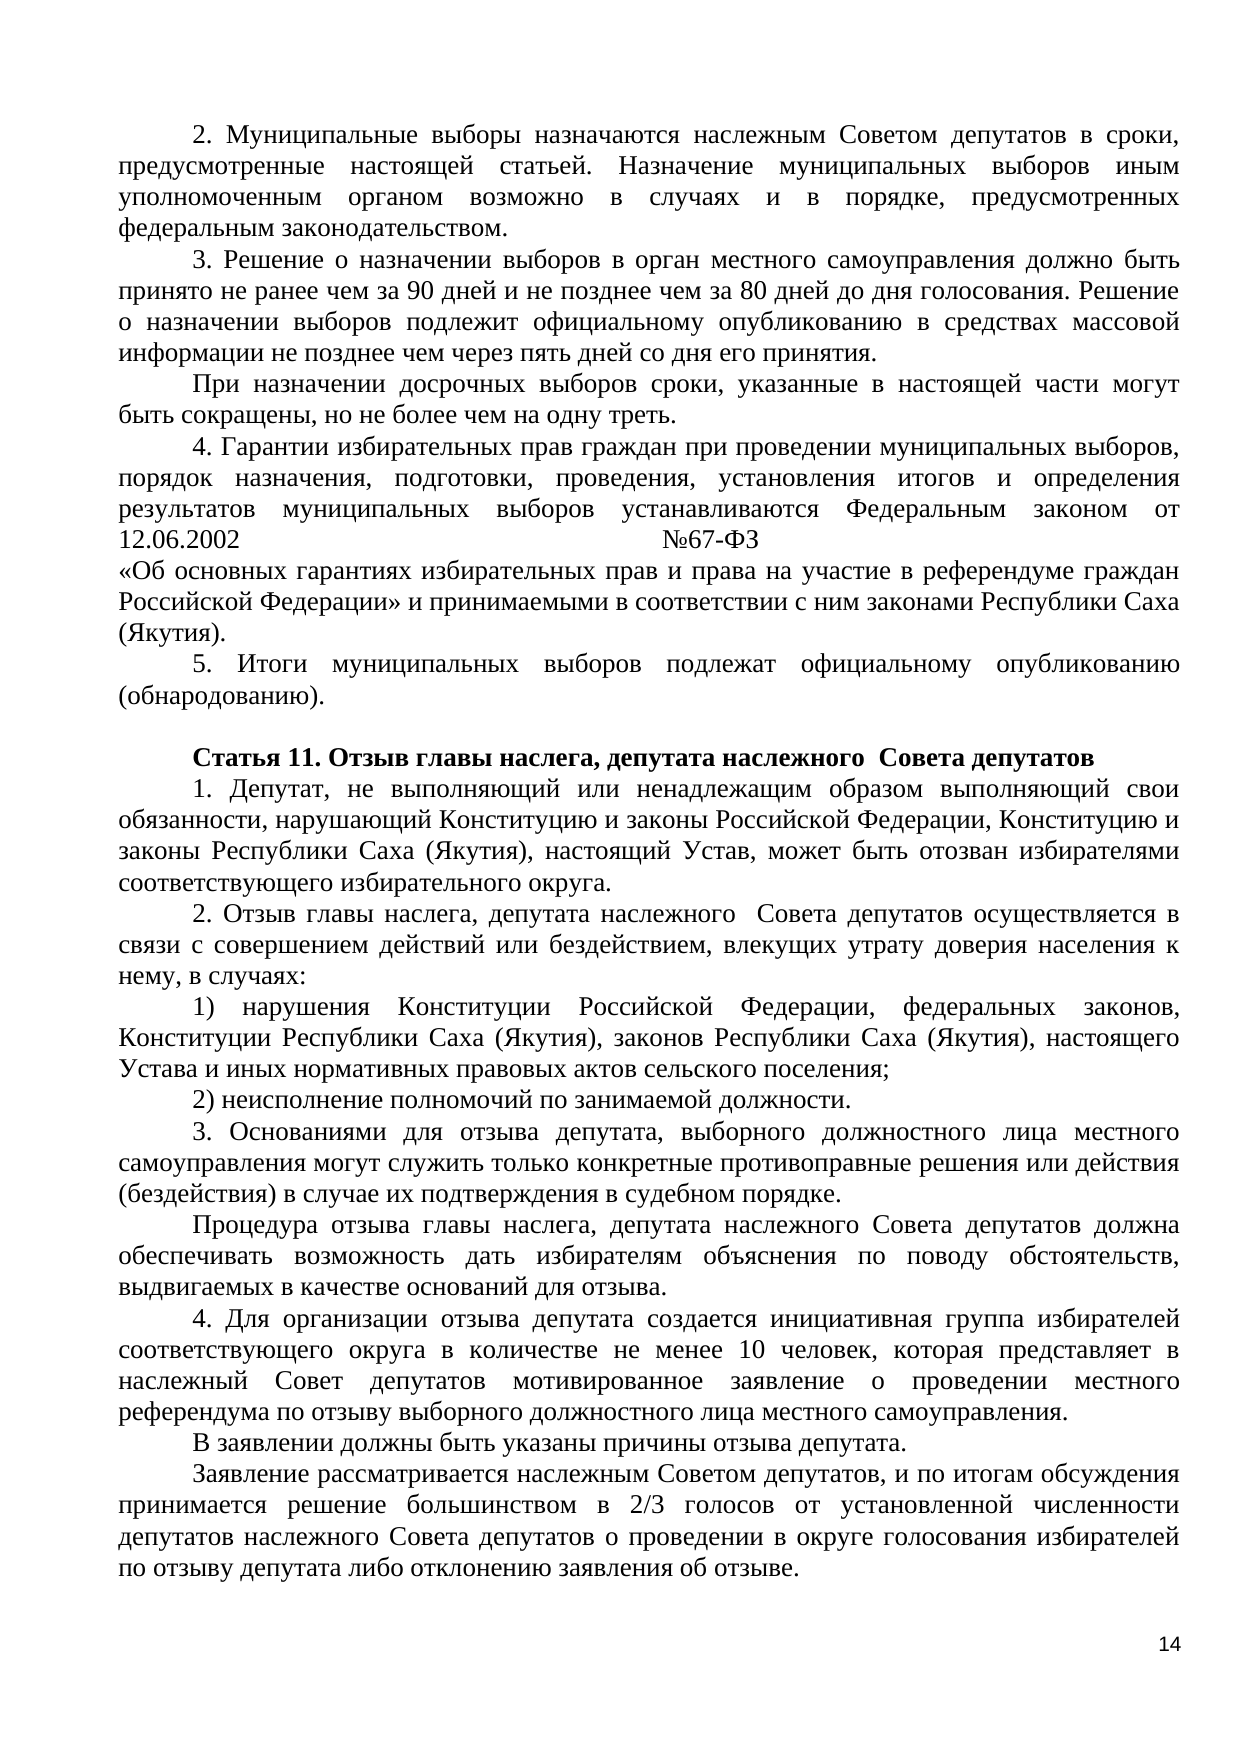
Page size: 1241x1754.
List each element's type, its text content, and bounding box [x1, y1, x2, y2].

text 4. Для организации отзыва депутата создается инициативная группа избирателей соответствующего округа в количестве не менее 10 человек, которая представляет в наслежный Совет депутатов мотивированное заявление о проведении местного референдума по отзыву выборного должностного лица местного самоуправления. [118, 1302, 1181, 1426]
text При назначении досрочных выборов сроки, указанные в настоящей части могут быть сокращены, но не более чем на одну треть. [118, 367, 1181, 429]
text 3. Основаниями для отзыва депутата, выборного должностного лица местного самоуправления могут служить только конкретные противоправные решения или действия (бездействия) в случае их подтверждения в судебном порядке. [118, 1115, 1181, 1208]
text В заявлении должны быть указаны причины отзыва депутата. [118, 1426, 1181, 1457]
text 1) нарушения Конституции Российской Федерации, федеральных законов, Конституции Республики Саха (Якутия), законов Республики Саха (Якутия), настоящего Устава и иных нормативных правовых актов сельского поселения; [118, 990, 1181, 1084]
text 2) неисполнение полномочий по занимаемой должности. [118, 1084, 1181, 1115]
text 3. Решение о назначении выборов в орган местного самоуправления должно быть принято не ранее чем за 90 дней и не позднее чем за 80 дней до дня голосования. Решение о назначении выборов подлежит официальному опубликованию в средствах массовой информации не позднее чем через пять дней со дня его принятия. [118, 243, 1181, 367]
text 4. Гарантии избирательных прав граждан при проведении муниципальных выборов, порядок назначения, подготовки, проведения, установления итогов и определения результатов муниципальных выборов устанавливаются Федеральным законом от 12.06.2002 №67-ФЗ «Об основных гарантиях избирательных прав и права на участие в референдуме граждан Российской Федерации» и принимаемыми в соответствии с ним законами Республики Саха (Якутия). [118, 429, 1181, 648]
text Заявление рассматривается наслежным Советом депутатов, и по итогам обсуждения принимается решение большинством в 2/3 голосов от установленной численности депутатов наслежного Совета депутатов о проведении в округе голосования избирателей по отзыву депутата либо отклонению заявления об отзыве. [118, 1457, 1181, 1582]
text Статья 11. Отзыв главы наслега, депутата наслежного Совета депутатов [118, 741, 1181, 772]
text 1. Депутат, не выполняющий или ненадлежащим образом выполняющий свои обязанности, нарушающий Конституцию и законы Российской Федерации, Конституцию и законы Республики Саха (Якутия), настоящий Устав, может быть отозван избирателями соответствующего избирательного округа. [118, 772, 1181, 897]
text Процедура отзыва главы наслега, депутата наслежного Совета депутатов должна обеспечивать возможность дать избирателям объяснения по поводу обстоятельств, выдвигаемых в качестве оснований для отзыва. [118, 1208, 1181, 1302]
text 5. Итоги муниципальных выборов подлежат официальному опубликованию (обнародованию). [118, 648, 1181, 710]
text 2. Отзыв главы наслега, депутата наслежного Совета депутатов осуществляется в связи с совершением действий или бездействием, влекущих утрату доверия населения к нему, в случаях: [118, 897, 1181, 990]
text 2. Муниципальные выборы назначаются наслежным Советом депутатов в сроки, предусмотренные настоящей статьей. Назначение муниципальных выборов иным уполномоченным органом возможно в случаях и в порядке, предусмотренных федеральным законодательством. [118, 118, 1181, 243]
